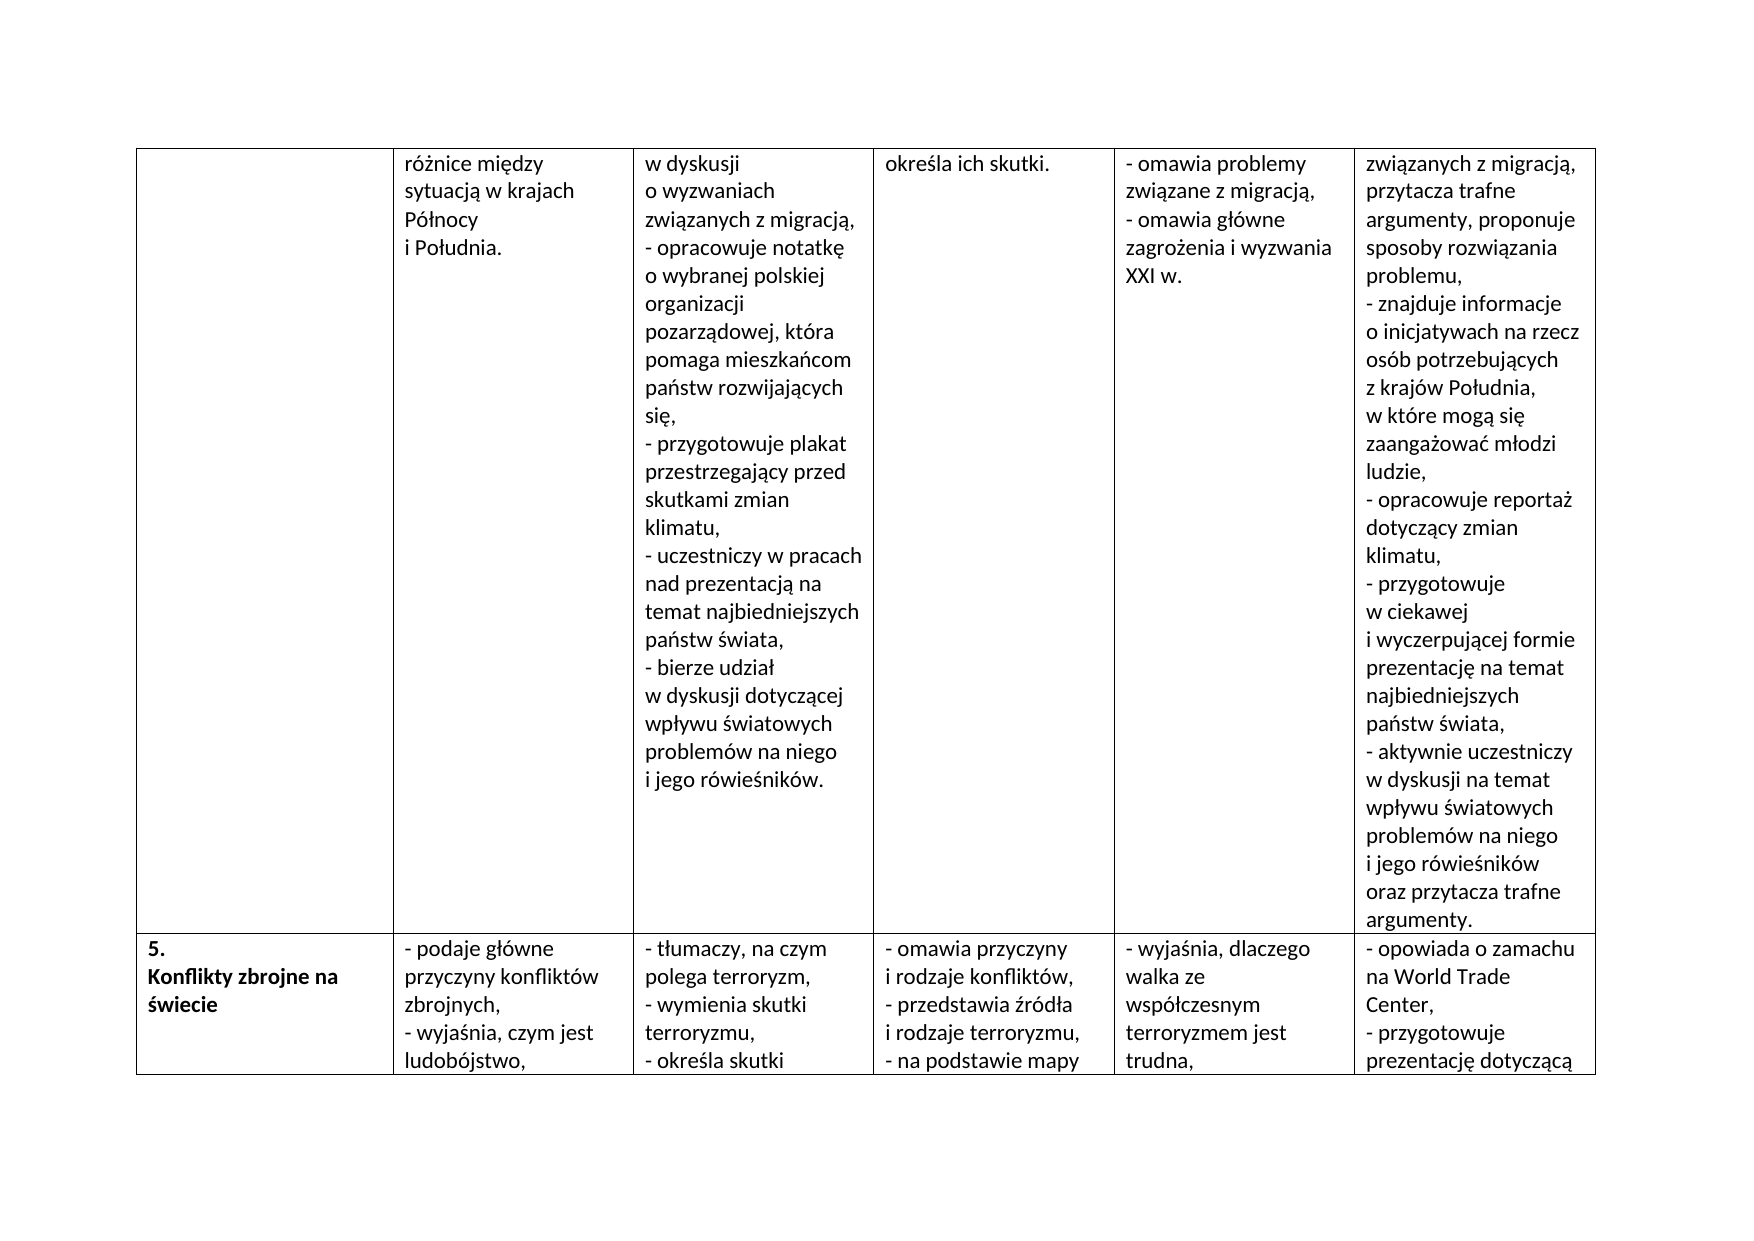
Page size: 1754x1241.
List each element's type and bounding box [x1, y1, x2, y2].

table_cell [1115, 934, 1354, 1074]
table_cell [874, 149, 1114, 933]
table_cell [394, 934, 633, 1074]
table_cell [394, 149, 633, 933]
table_cell [634, 934, 873, 1074]
table_cell [1355, 149, 1595, 933]
table_cell [1115, 149, 1354, 933]
table_cell [1355, 934, 1595, 1074]
table_cell [634, 149, 873, 933]
table_cell [137, 149, 393, 933]
table_cell [137, 934, 393, 1074]
table_cell [874, 934, 1114, 1074]
